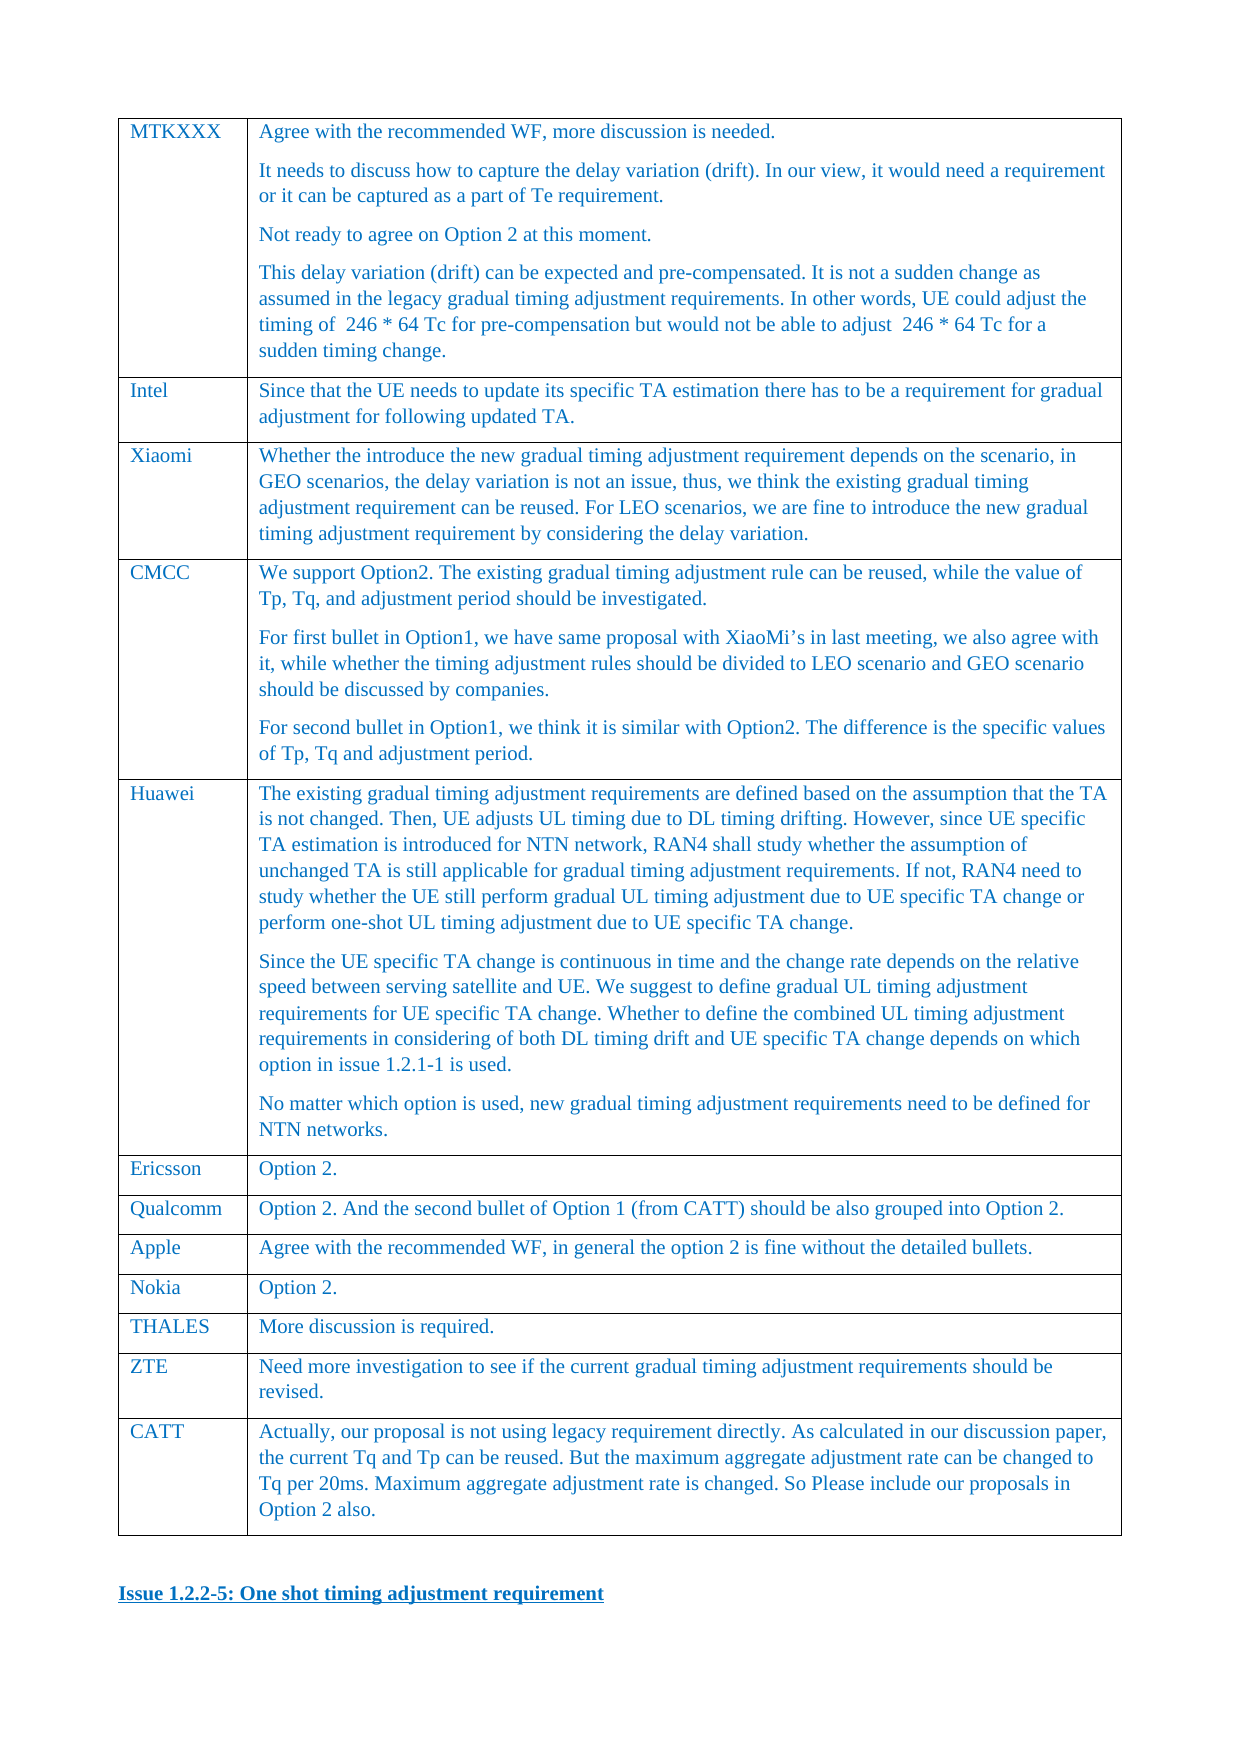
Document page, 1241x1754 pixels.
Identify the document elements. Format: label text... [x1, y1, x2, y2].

table_cell [248, 1419, 1121, 1535]
table_cell [119, 119, 247, 377]
table_cell [248, 1196, 1121, 1234]
table_cell [119, 780, 247, 1155]
table_cell [119, 1156, 247, 1194]
table_cell [248, 1156, 1121, 1194]
table_cell [248, 560, 1121, 779]
text Issue 1.2.2-5: One shot timing adjustment requirement [118, 1581, 1122, 1605]
table_cell [248, 1275, 1121, 1313]
table_cell [248, 1314, 1121, 1352]
table_cell [119, 560, 247, 779]
table_cell [248, 1235, 1121, 1273]
table_cell [248, 780, 1121, 1155]
table_cell [248, 378, 1121, 442]
table_cell [119, 1354, 247, 1418]
table_cell [248, 1354, 1121, 1418]
table_cell [119, 1314, 247, 1352]
table_cell [119, 443, 247, 559]
table_cell [119, 1196, 247, 1234]
table_cell [119, 1235, 247, 1273]
table_cell [248, 119, 1121, 377]
table_cell [119, 1419, 247, 1535]
table_cell [119, 378, 247, 442]
table_cell [119, 1275, 247, 1313]
table_cell [248, 443, 1121, 559]
